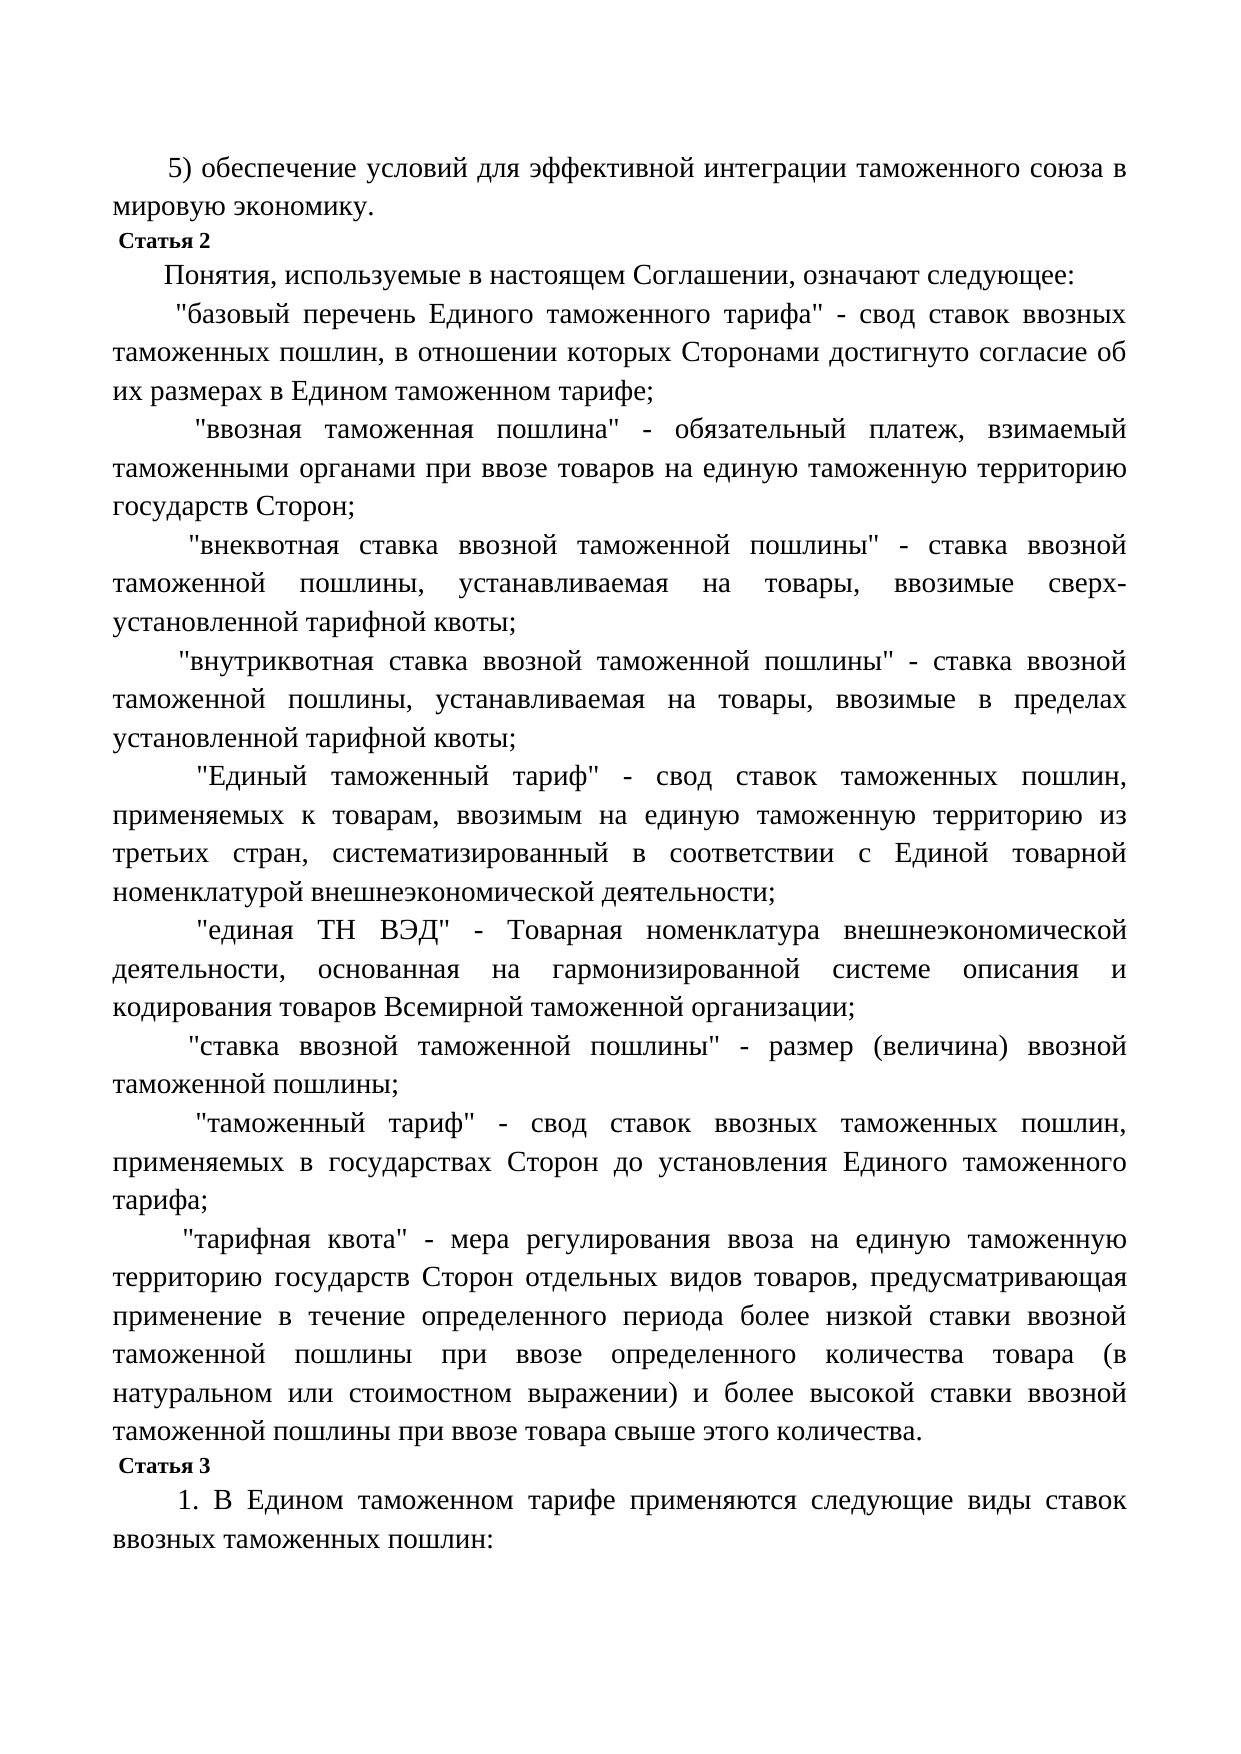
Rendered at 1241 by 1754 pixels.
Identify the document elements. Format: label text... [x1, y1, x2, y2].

text "таможенный тариф" - свод ставок ввозных таможенных пошлин, применяемых в государствах Сторон до установления Единого таможенного тарифа; [112, 1105, 1128, 1216]
text Статья 2 [112, 227, 1128, 253]
text 1. В Едином таможенном тарифе применяются следующие виды ставок ввозных таможенных пошлин: [112, 1482, 1128, 1554]
text Статья 3 [112, 1452, 1128, 1478]
text "единая ТН ВЭД" - Товарная номенклатура внешнеэкономической деятельности, основанная на гармонизированной системе описания и кодирования товаров Всемирной таможенной организации; [112, 912, 1128, 1023]
text "внеквотная ставка ввозной таможенной пошлины" - ставка ввозной таможенной пошлины, устанавливаемая на товары, ввозимые сверх-установленной тарифной квоты; [112, 527, 1128, 638]
text "ставка ввозной таможенной пошлины" - размер (величина) ввозной таможенной пошлины; [112, 1028, 1128, 1100]
text "внутриквотная ставка ввозной таможенной пошлины" - ставка ввозной таможенной пошлины, устанавливаемая на товары, ввозимые в пределах установленной тарифной квоты; [112, 643, 1128, 753]
text "ввозная таможенная пошлина" - обязательный платеж, взимаемый таможенными органами при ввозе товаров на единую таможенную территорию государств Сторон; [112, 411, 1128, 522]
text "Единый таможенный тариф" - свод ставок таможенных пошлин, применяемых к товарам, ввозимым на единую таможенную территорию из третьих стран, систематизированный в соответствии с Единой товарной номенклатурой внешнеэкономической деятельности; [112, 758, 1128, 907]
text "тарифная квота" - мера регулирования ввоза на единую таможенную территорию государств Сторон отдельных видов товаров, предусматривающая применение в течение определенного периода более низкой ставки ввозной таможенной пошлины при ввозе определенного количества товара (в натуральном или стоимостном выражении) и более высокой ставки ввозной таможенной пошлины при ввозе товара свыше этого количества. [112, 1221, 1128, 1447]
text "базовый перечень Единого таможенного тарифа" - свод ставок ввозных таможенных пошлин, в отношении которых Сторонами достигнуто согласие об их размерах в Едином таможенном тарифе; [112, 296, 1128, 406]
text Понятия, используемые в настоящем Соглашении, означают следующее: [112, 257, 1128, 291]
text 5) обеспечение условий для эффективной интеграции таможенного союза в мировую экономику. [112, 150, 1128, 222]
